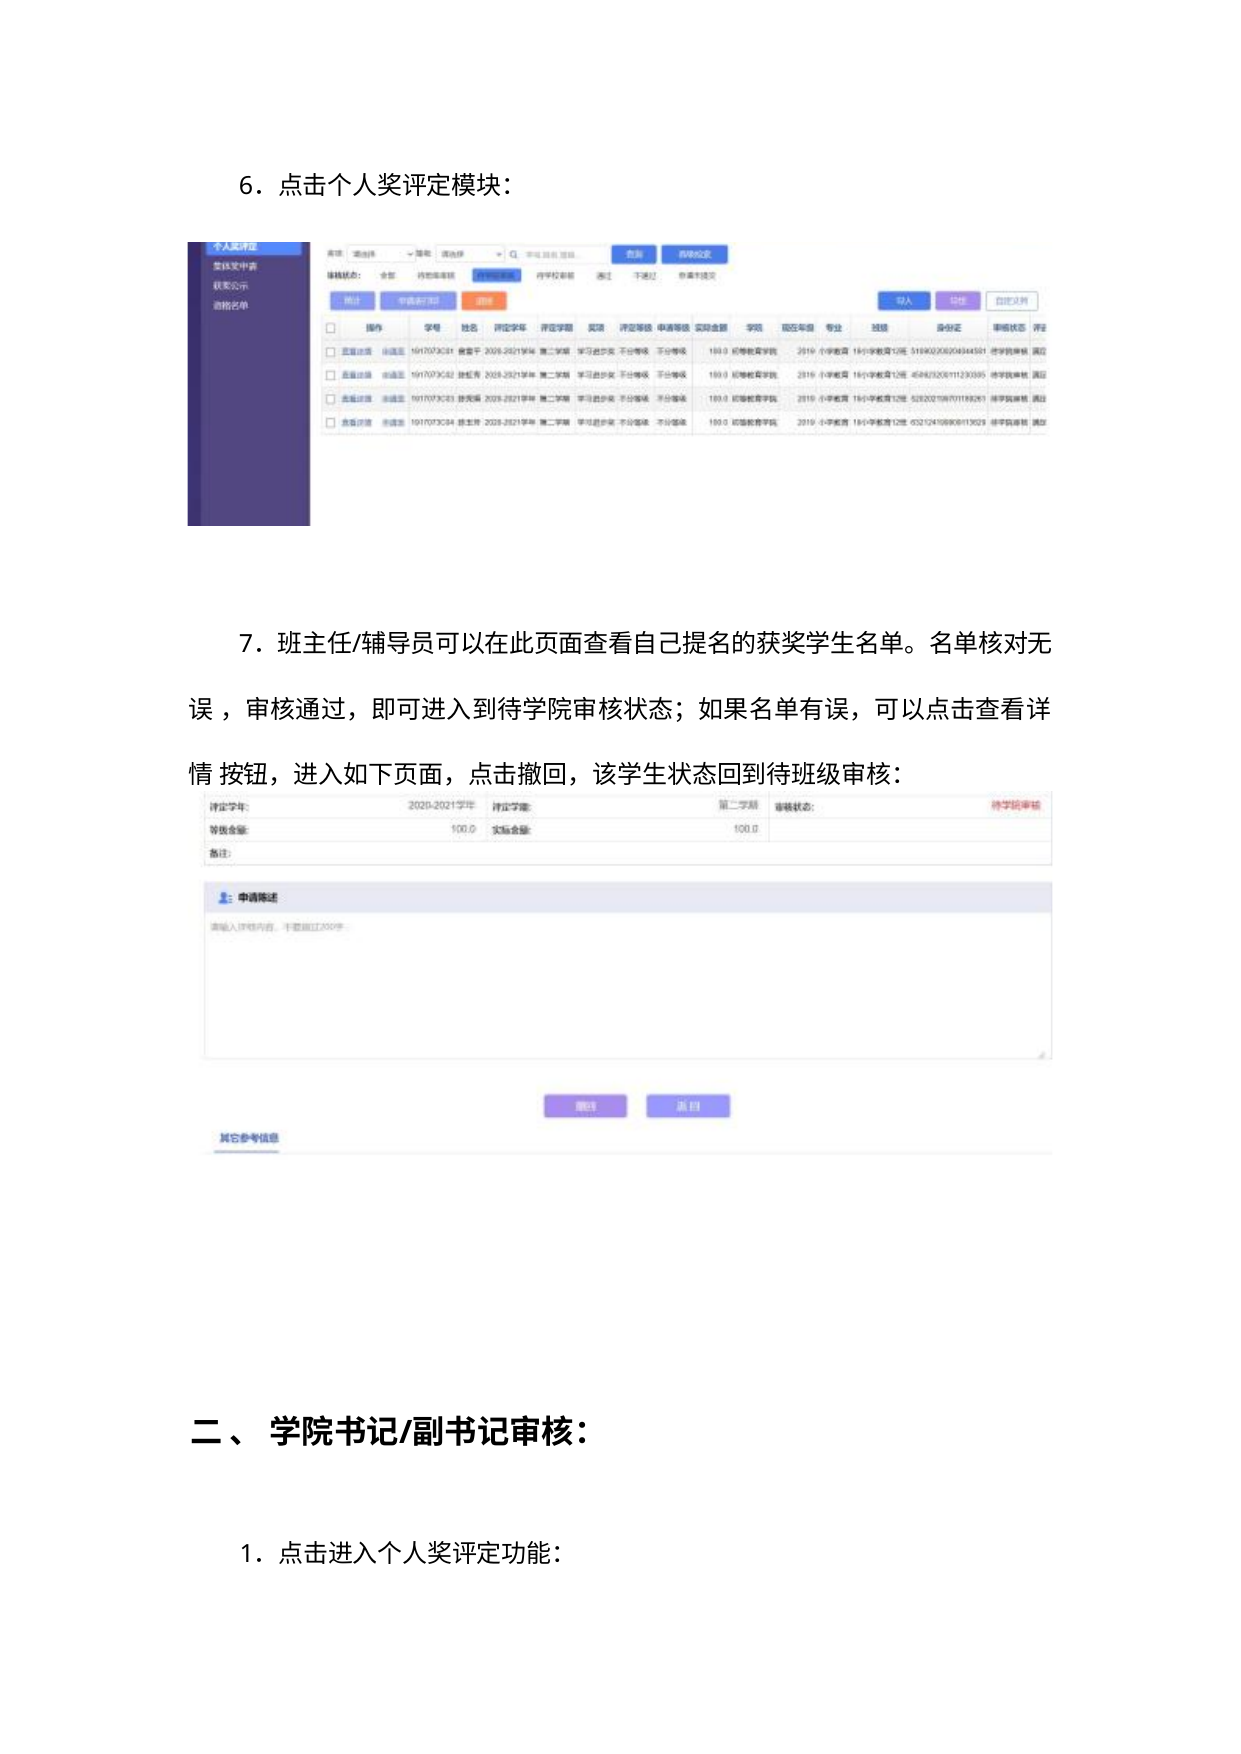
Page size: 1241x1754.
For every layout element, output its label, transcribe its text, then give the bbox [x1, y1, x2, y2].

text 6．点击个人奖评定模块： [239, 169, 1054, 201]
text 1．点击进入个人奖评定功能： [239, 1537, 1054, 1569]
picture [187, 791, 1053, 1166]
picture [187, 242, 1053, 526]
text 7．班主任/辅导员可以在此页面查看自己提名的获奖学生名单。名单核对无 误 ，审核通过，即可进入到待学院审核状态；如果名单有误，可以点击查看详情 按钮，进入如下页面，点击撤回，该学生状态回到待班级审核： [188, 623, 1053, 791]
text 二 、 学院书记/副书记审核： [190, 1412, 1054, 1459]
